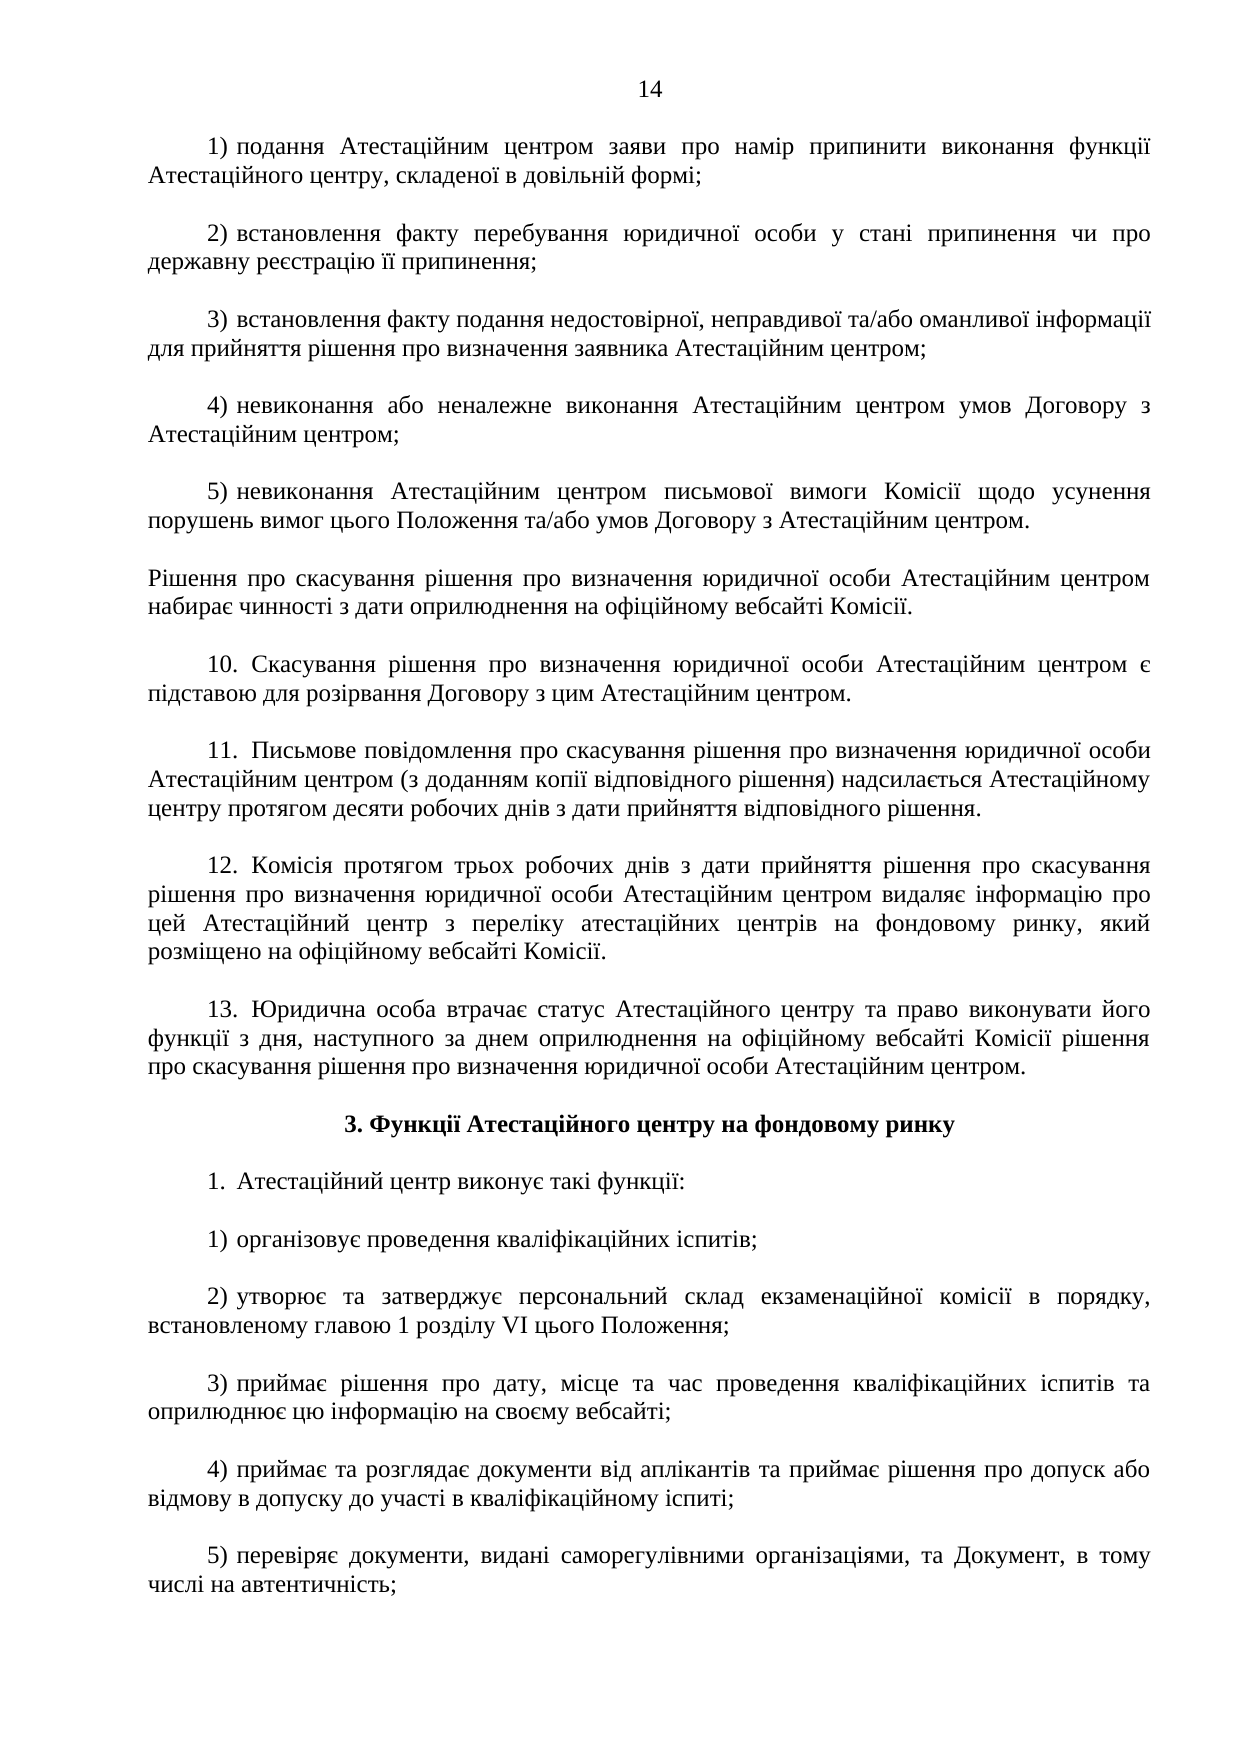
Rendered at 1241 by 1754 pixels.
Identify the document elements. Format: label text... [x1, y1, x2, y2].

subtitle Письмове повідомлення про скасування рішення про визначення юридичної особи Атестаційним центром (з доданням копії відповідного рішення) надсилається Атестаційному центру протягом десяти робочих днів з дати прийняття відповідного рішення. [148, 735, 1152, 821]
subtitle 3. Функції Атестаційного центру на фондовому ринку [148, 1109, 1152, 1138]
subtitle Атестаційний центр виконує такі функції: [148, 1166, 1152, 1195]
list невиконання Атестаційним центром письмової вимоги Комісії щодо усунення порушень вимог цього Положення та/або умов Договору з Атестаційним центром. [148, 476, 1152, 534]
list встановлення факту подання недостовірної, неправдивої та/або оманливої інформації для прийняття рішення про визначення заявника Атестаційним центром; [148, 304, 1152, 361]
subtitle перевіряє документи, видані саморегулівними організаціями, та Документ, в тому числі на автентичність; [148, 1540, 1152, 1598]
text Рішення про скасування рішення про визначення юридичної особи Атестаційним центром набирає чинності з дати оприлюднення на офіційному вебсайті Комісії. [73, 563, 1152, 620]
subtitle утворює та затверджує персональний склад екзаменаційної комісії в порядку, встановленому главою 1 розділу VІ цього Положення; [148, 1281, 1152, 1339]
subtitle Скасування рішення про визначення юридичної особи Атестаційним центром є підставою для розірвання Договору з цим Атестаційним центром. [148, 649, 1152, 706]
list невиконання або неналежне виконання Атестаційним центром умов Договору з Атестаційним центром; [148, 390, 1152, 448]
subtitle організовує проведення кваліфікаційних іспитів; [148, 1224, 1152, 1253]
list встановлення факту перебування юридичної особи у стані припинення чи про державну реєстрацію її припинення; [148, 218, 1152, 275]
subtitle Юридична особа втрачає статус Атестаційного центру та право виконувати його функції з дня, наступного за днем оприлюднення на офіційному вебсайті Комісії рішення про скасування рішення про визначення юридичної особи Атестаційним центром. [148, 994, 1152, 1080]
subtitle Комісія протягом трьох робочих днів з дати прийняття рішення про скасування рішення про визначення юридичної особи Атестаційним центром видаляє інформацію про цей Атестаційний центр з переліку атестаційних центрів на фондовому ринку, який розміщено на офіційному вебсайті Комісії. [148, 850, 1152, 965]
subtitle приймає та розглядає документи від аплікантів та приймає рішення про допуск або відмову в допуску до участі в кваліфікаційному іспиті; [148, 1454, 1152, 1511]
subtitle приймає рішення про дату, місце та час проведення кваліфікаційних іспитів та оприлюднює цю інформацію на своєму вебсайті; [148, 1368, 1152, 1425]
list подання Атестаційним центром заяви про намір припинити виконання функції Атестаційного центру, складеної в довільній формі; [148, 131, 1152, 189]
